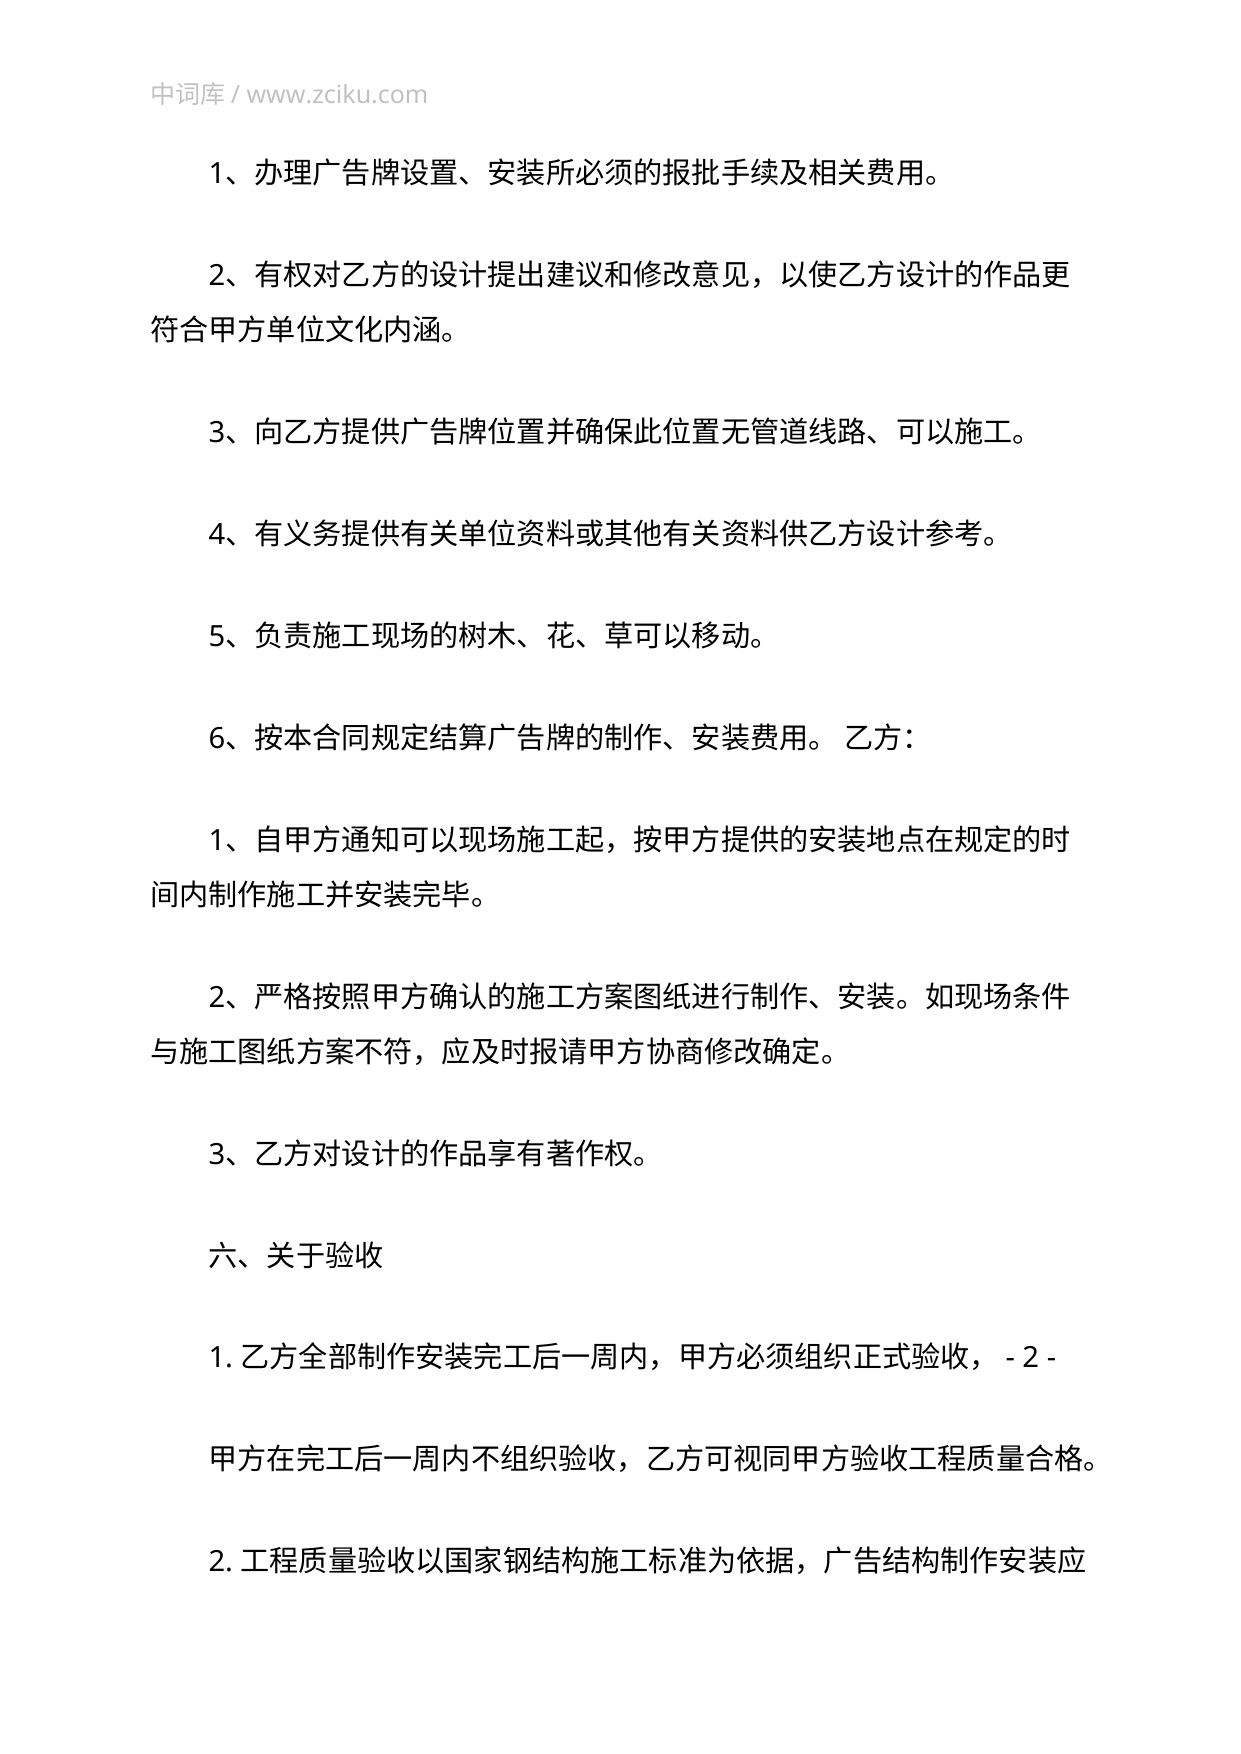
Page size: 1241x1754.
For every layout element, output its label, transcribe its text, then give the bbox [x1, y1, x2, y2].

text 2、有权对乙方的设计提出建议和修改意见，以使乙方设计的作品更符合甲方单位文化内涵。 [150, 252, 1090, 349]
text 6、按本合同规定结算广告牌的制作、安装费用。 乙方： [150, 715, 1090, 757]
text 六、关于验收 [150, 1232, 1090, 1274]
text 甲方在完工后一周内不组织验收，乙方可视同甲方验收工程质量合格。 [150, 1436, 1090, 1478]
text 3、乙方对设计的作品享有著作权。 [150, 1130, 1090, 1173]
text 1、办理广告牌设置、安装所必须的报批手续及相关费用。 [150, 150, 1090, 192]
text 3、向乙方提供广告牌位置并确保此位置无管道线路、可以施工。 [150, 409, 1090, 451]
text 4、有义务提供有关单位资料或其他有关资料供乙方设计参考。 [150, 511, 1090, 553]
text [150, 1538, 1090, 1580]
text 2、严格按照甲方确认的施工方案图纸进行制作、安装。如现场条件与施工图纸方案不符，应及时报请甲方协商修改确定。 [150, 973, 1090, 1071]
text 5、负责施工现场的树木、花、草可以移动。 [150, 613, 1090, 655]
text 1、自甲方通知可以现场施工起，按甲方提供的安装地点在规定的时间内制作施工并安装完毕。 [150, 817, 1090, 914]
text 1. 乙方全部制作安装完工后一周内，甲方必须组织正式验收， - 2 - [150, 1334, 1090, 1376]
